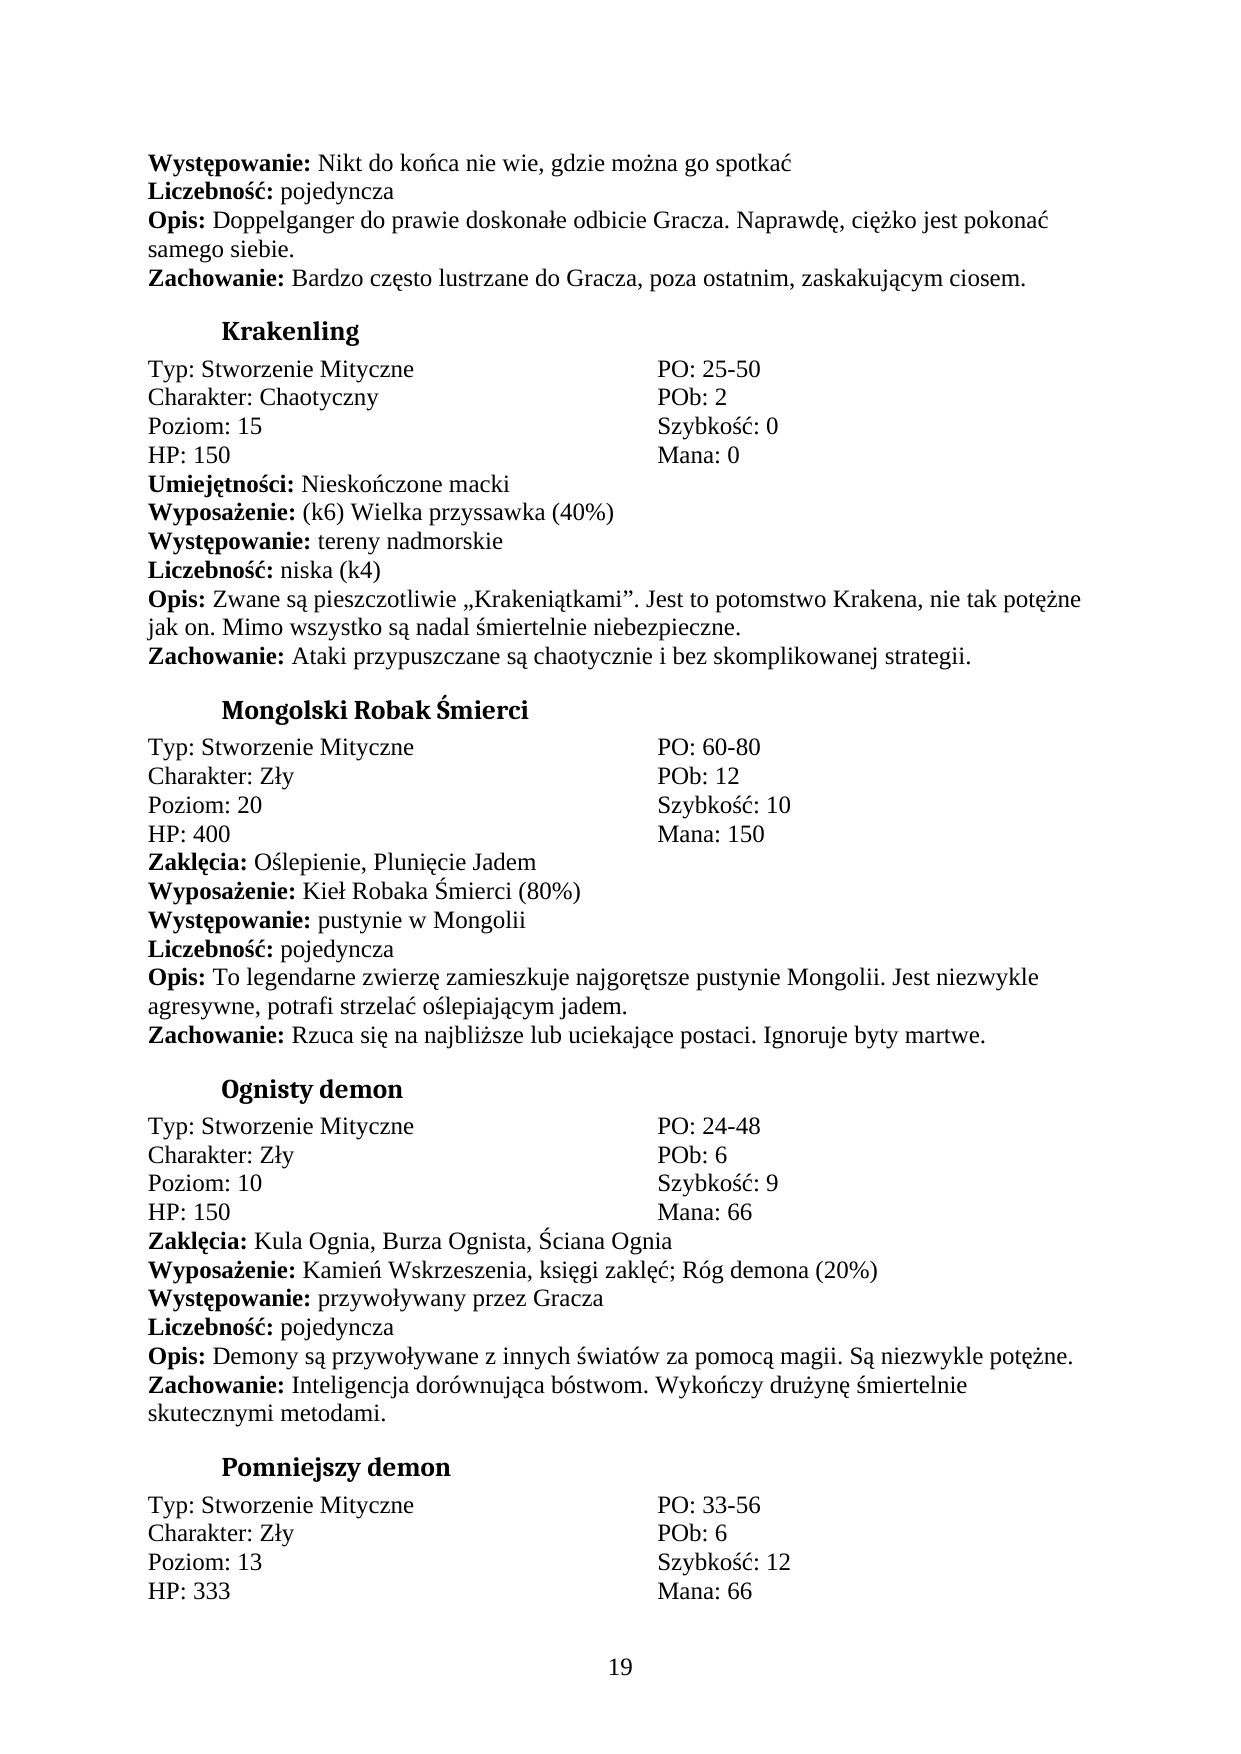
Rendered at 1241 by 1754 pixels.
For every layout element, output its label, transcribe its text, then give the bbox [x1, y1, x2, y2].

text Typ: Stworzenie Mityczne [148, 1111, 583, 1140]
text Poziom: 10 [148, 1168, 583, 1197]
text Opis: Zwane są pieszczotliwie „Krakeniątkami”. Jest to potomstwo Krakena, nie tak potężne jak on. Mimo wszystko są nadal śmiertelnie niebezpieczne. [148, 584, 1093, 641]
text POb: 6 [657, 1518, 1093, 1547]
text Mana: 66 [657, 1576, 1093, 1605]
text HP: 400 [148, 819, 583, 847]
subtitle Mongolski Robak Śmierci [221, 695, 1093, 726]
text Opis: Demony są przywoływane z innych światów za pomocą magii. Są niezwykle potężne. [148, 1341, 1093, 1370]
text Charakter: Zły [148, 761, 583, 790]
text POb: 2 [657, 382, 1093, 411]
text Poziom: 13 [148, 1547, 583, 1576]
text Występowanie: pustynie w Mongolii [148, 905, 1093, 934]
text PO: 24-48 [657, 1111, 1093, 1140]
text Charakter: Zły [148, 1140, 583, 1168]
text Typ: Stworzenie Mityczne [148, 1490, 583, 1518]
text Poziom: 15 [148, 411, 583, 440]
text PO: 33-56 [657, 1490, 1093, 1518]
text Charakter: Chaotyczny [148, 382, 583, 411]
text HP: 150 [148, 1197, 583, 1226]
text Zachowanie: Bardzo często lustrzane do Gracza, poza ostatnim, zaskakującym ciosem. [148, 263, 1093, 291]
text Wyposażenie: Kieł Robaka Śmierci (80%) [148, 876, 1093, 905]
text Występowanie: tereny nadmorskie [148, 526, 1093, 555]
text Mana: 0 [657, 440, 1093, 469]
text POb: 6 [657, 1140, 1093, 1168]
text Opis: To legendarne zwierzę zamieszkuje najgorętsze pustynie Mongolii. Jest niezwykle agresywne, potrafi strzelać oślepiającym jadem. [148, 962, 1093, 1020]
text Mana: 66 [657, 1197, 1093, 1226]
text Występowanie: Nikt do końca nie wie, gdzie można go spotkać [148, 148, 1093, 176]
text Wyposażenie: (k6) Wielka przyssawka (40%) [148, 497, 1093, 526]
subtitle Pomniejszy demon [221, 1452, 1093, 1483]
text Poziom: 20 [148, 790, 583, 819]
text Wyposażenie: Kamień Wskrzeszenia, księgi zaklęć; Róg demona (20%) [148, 1255, 1093, 1283]
text Typ: Stworzenie Mityczne [148, 354, 583, 382]
text PO: 25-50 [657, 354, 1093, 382]
text Liczebność: niska (k4) [148, 555, 1093, 584]
subtitle Ognisty demon [221, 1074, 1093, 1105]
text POb: 12 [657, 761, 1093, 790]
text Liczebność: pojedyncza [148, 176, 1093, 205]
text Zaklęcia: Oślepienie, Plunięcie Jadem [148, 847, 1093, 876]
text Liczebność: pojedyncza [148, 934, 1093, 962]
text Liczebność: pojedyncza [148, 1312, 1093, 1341]
text Występowanie: przywoływany przez Gracza [148, 1283, 1093, 1312]
text Umiejętności: Nieskończone macki [148, 469, 1093, 497]
text HP: 150 [148, 440, 583, 469]
text Zachowanie: Inteligencja dorównująca bóstwom. Wykończy drużynę śmiertelnie skutecznymi metodami. [148, 1370, 1093, 1427]
subtitle Krakenling [221, 316, 1093, 347]
text Zachowanie: Ataki przypuszczane są chaotycznie i bez skomplikowanej strategii. [148, 641, 1093, 670]
text Charakter: Zły [148, 1518, 583, 1547]
text HP: 333 [148, 1576, 583, 1605]
text Szybkość: 0 [657, 411, 1093, 440]
text PO: 60-80 [657, 732, 1093, 761]
text Zaklęcia: Kula Ognia, Burza Ognista, Ściana Ognia [148, 1226, 1093, 1255]
text Szybkość: 9 [657, 1168, 1093, 1197]
text Szybkość: 10 [657, 790, 1093, 819]
text Typ: Stworzenie Mityczne [148, 732, 583, 761]
text Opis: Doppelganger do prawie doskonałe odbicie Gracza. Naprawdę, ciężko jest pokonać samego siebie. [148, 205, 1093, 263]
text Mana: 150 [657, 819, 1093, 847]
text Zachowanie: Rzuca się na najbliższe lub uciekające postaci. Ignoruje byty martwe. [148, 1020, 1093, 1049]
text Szybkość: 12 [657, 1547, 1093, 1576]
